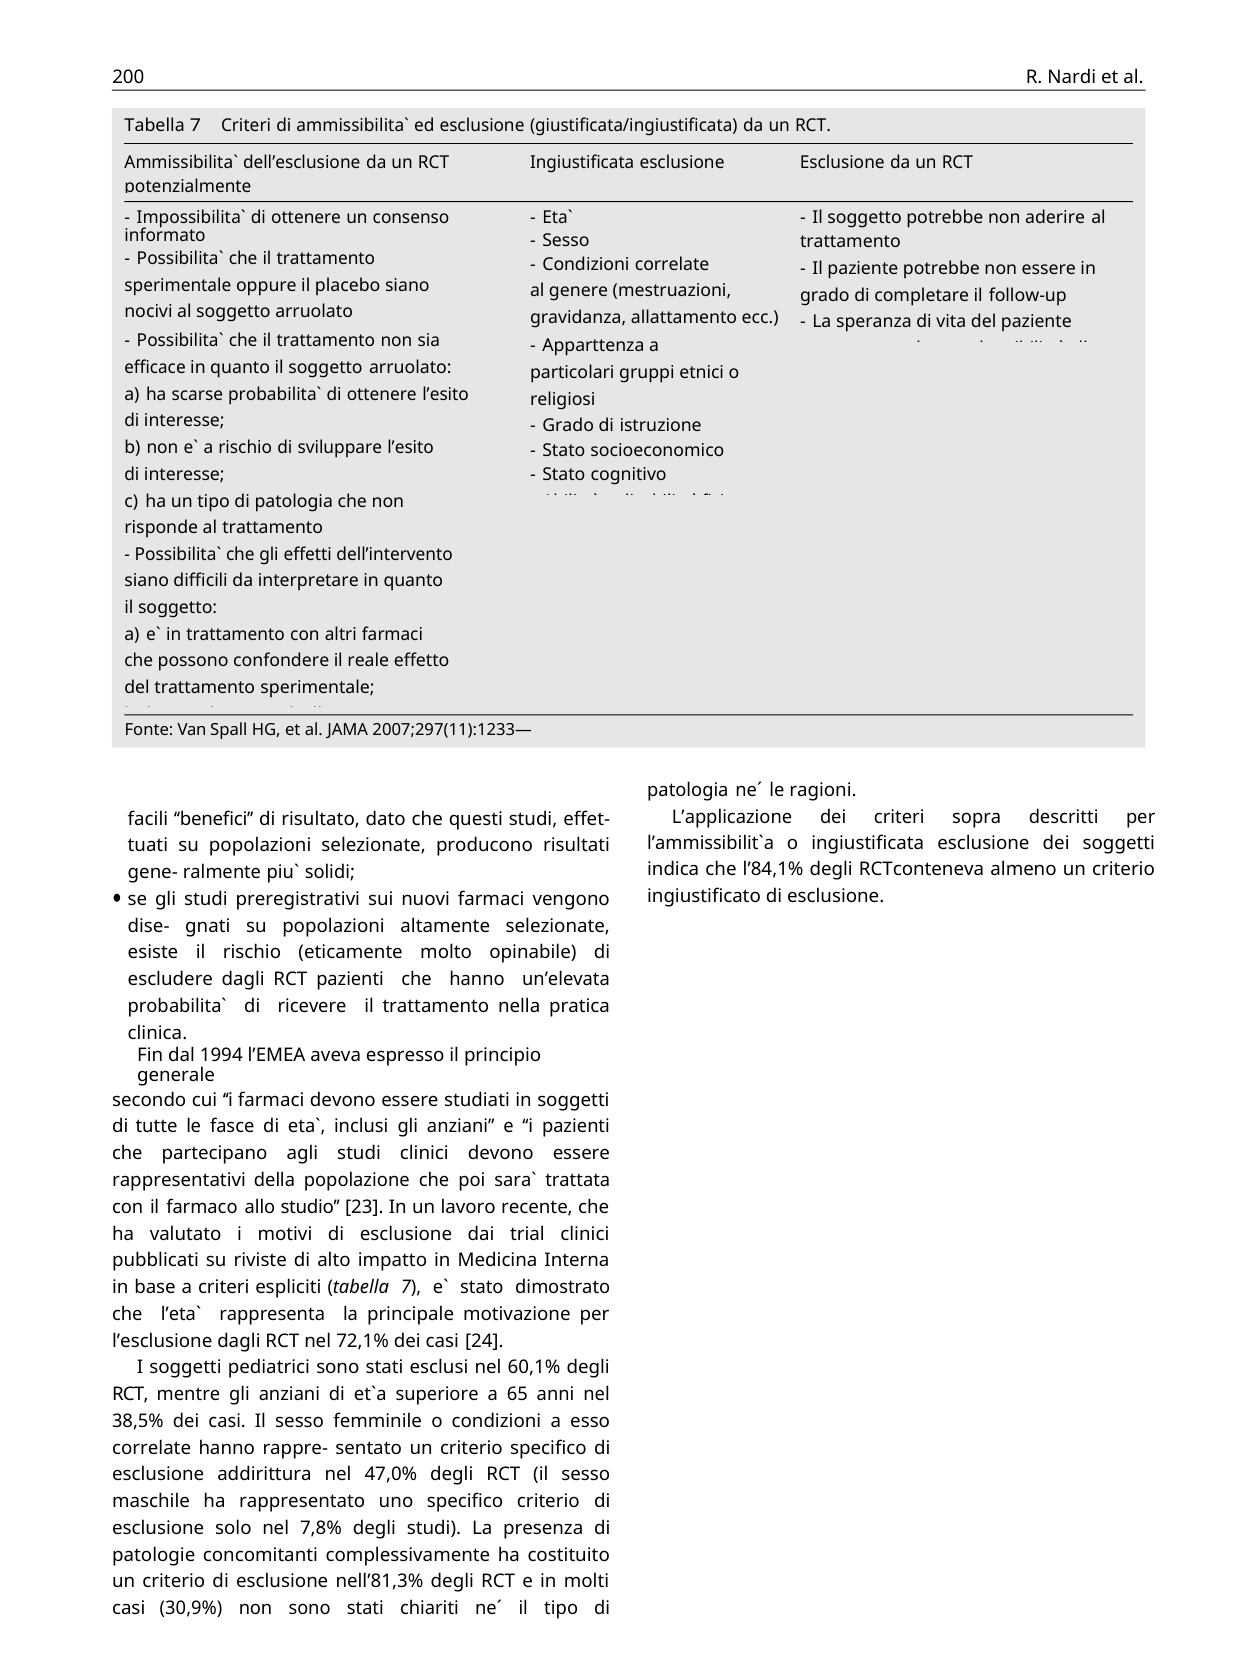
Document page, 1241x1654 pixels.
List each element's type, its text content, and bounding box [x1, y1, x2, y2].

text facili ‘‘benefici’’ di risultato, dato che questi studi, effet- tuati su popolazioni selezionate, producono risultati gene- ralmente piu` solidi; [127, 805, 610, 884]
text L’applicazione dei criteri sopra descritti per l’ammissibilit`a o ingiustificata esclusione dei soggetti indica che l’84,1% degli RCTconteneva almeno un criterio ingiustificato di esclusione. [647, 803, 1155, 907]
text se gli studi preregistrativi sui nuovi farmaci vengono dise- gnati su popolazioni altamente selezionate, esiste il rischio (eticamente molto opinabile) di escludere dagli RCT pazienti che hanno un’elevata probabilita` di ricevere il trattamento nella pratica clinica. [127, 885, 610, 1044]
text Fin dal 1994 l’EMEA aveva espresso il principio generale [137, 1046, 614, 1086]
text I soggetti pediatrici sono stati esclusi nel 60,1% degli RCT, mentre gli anziani di et`a superiore a 65 anni nel 38,5% dei casi. Il sesso femminile o condizioni a esso correlate hanno rappre- sentato un criterio specifico di esclusione addirittura nel 47,0% degli RCT (il sesso maschile ha rappresentato uno specifico criterio di esclusione solo nel 7,8% degli studi). La presenza di patologie concomitanti complessivamente ha costituito un criterio di esclusione nell’81,3% degli RCT e in molti casi (30,9%) non sono stati chiariti ne´ il tipo di patologia ne´ le ragioni. [112, 1354, 610, 1620]
text secondo cui ‘‘i farmaci devono essere studiati in soggetti di tutte le fasce di eta`, inclusi gli anziani’’ e ‘‘i pazienti che partecipano agli studi clinici devono essere rappresentativi della popolazione che poi sara` trattata con il farmaco allo studio’’ [23]. In un lavoro recente, che ha valutato i motivi di esclusione dai trial clinici pubblicati su riviste di alto impatto in Medicina Interna in base a criteri espliciti (tabella 7), e` stato dimostrato che l’eta` rappresenta la principale motivazione per l’esclusione dagli RCT nel 72,1% dei casi [24]. [112, 1086, 610, 1352]
